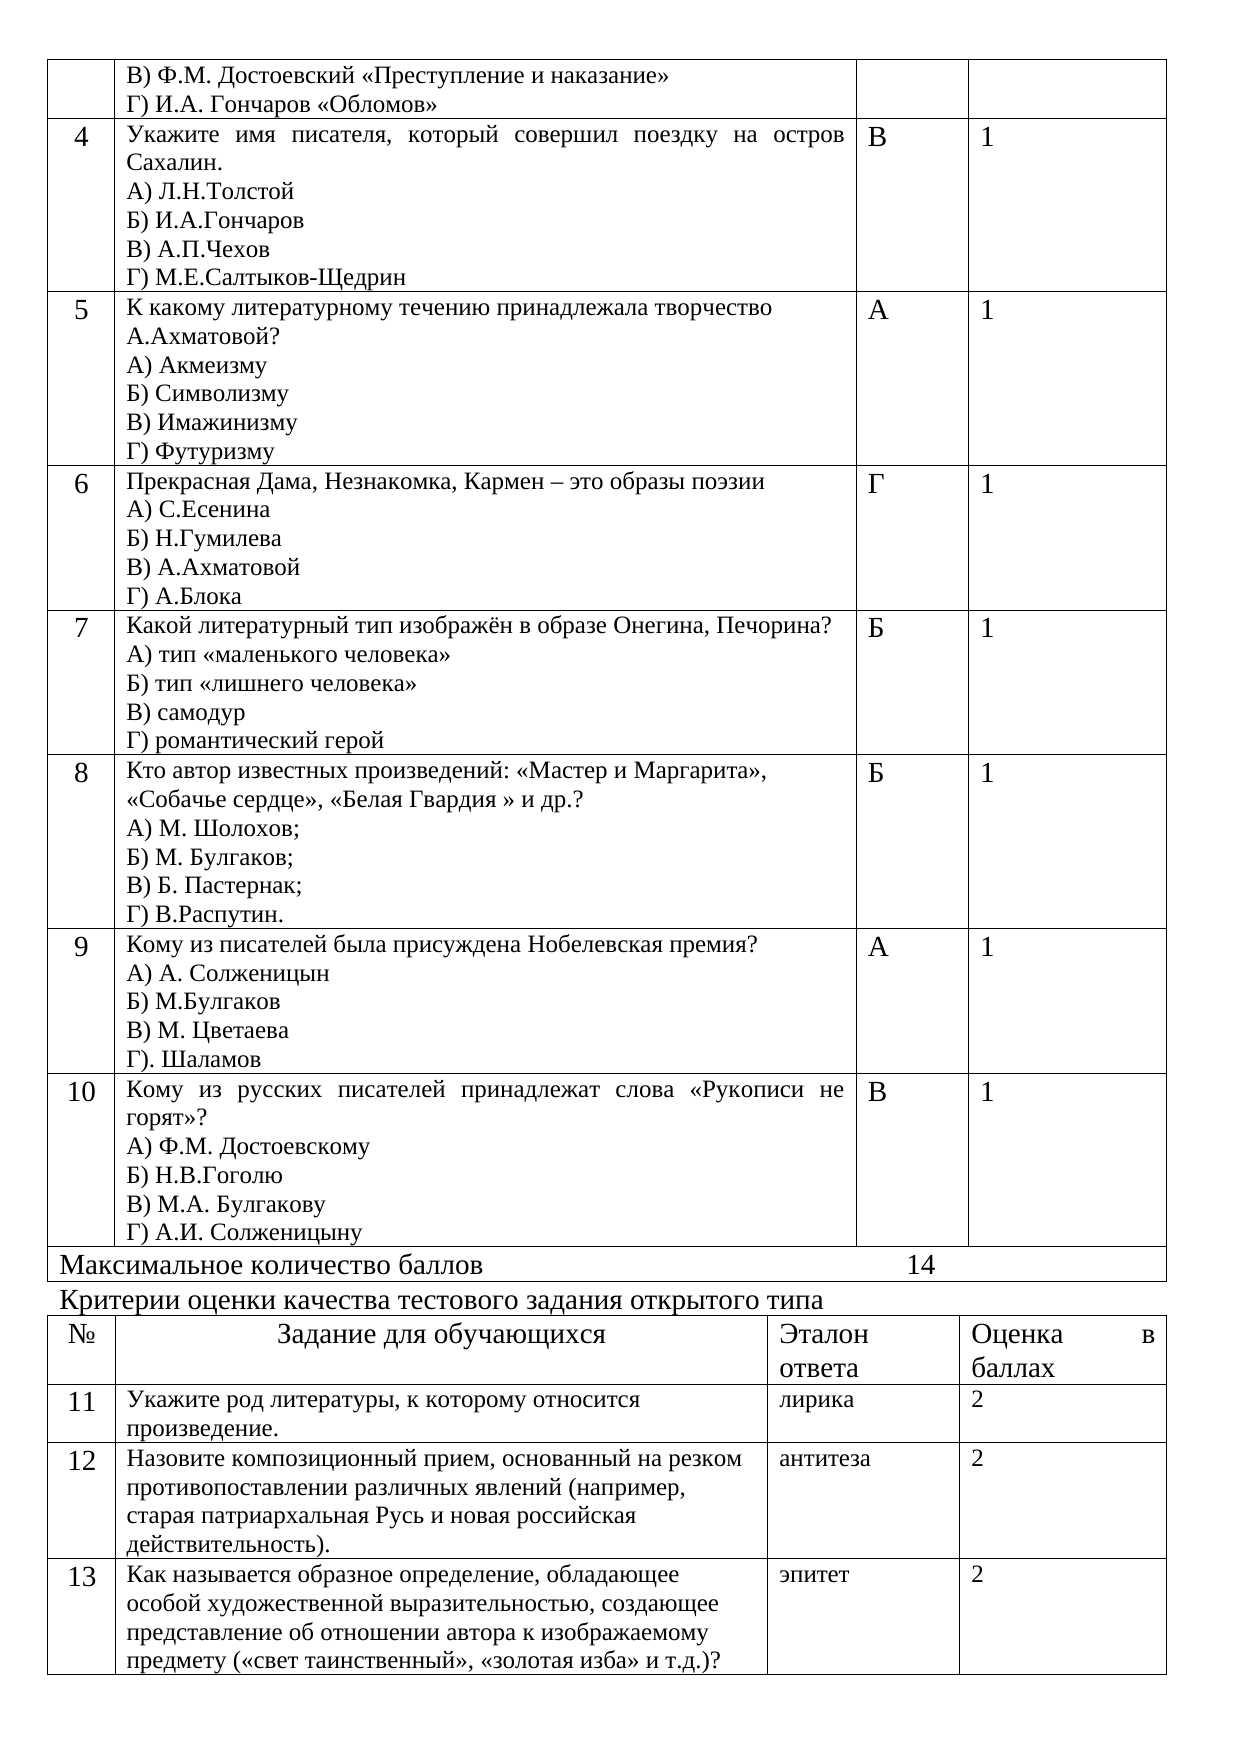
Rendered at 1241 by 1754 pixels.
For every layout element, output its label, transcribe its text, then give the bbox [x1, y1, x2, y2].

table_cell Кому из русских писателей принадлежат слова «Рукописи не горят»? А) Ф.М. Достоевскому Б) Н.В.Гоголю В) М.А. Булгакову Г) А.И. Солженицыну [115, 1074, 856, 1246]
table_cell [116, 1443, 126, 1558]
table_cell 1 [969, 292, 1166, 465]
table_cell 1 [969, 929, 1166, 1073]
table_cell 11 [48, 1385, 115, 1442]
table_cell Максимальное количество баллов 14 [48, 1247, 1166, 1281]
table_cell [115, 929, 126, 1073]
table_cell 1 [969, 119, 1166, 291]
table_cell В [857, 119, 968, 291]
table_cell 2 [960, 1443, 1166, 1558]
table_cell 4 [48, 119, 114, 291]
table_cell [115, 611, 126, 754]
table_cell Укажите имя писателя, который совершил поездку на остров Сахалин. А) Л.Н.Толстой Б) И.А.Гончаров В) А.П.Чехов Г) М.Е.Салтыков-Щедрин [115, 119, 856, 291]
table_cell А [857, 929, 968, 1073]
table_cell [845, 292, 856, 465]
text Критерии оценки качества тестового задания открытого типа [59, 1282, 1181, 1315]
table_cell 3 [48, 60, 114, 118]
table_header Эталон ответа [768, 1316, 959, 1383]
table_cell 1 [969, 466, 1166, 609]
table_cell Укажите род литературы, к которому относится произведение. [116, 1385, 767, 1442]
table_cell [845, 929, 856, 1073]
table_cell антитеза [768, 1443, 959, 1558]
table_cell 10 [48, 1074, 114, 1246]
table_cell Б [857, 755, 968, 928]
table_cell Г [857, 466, 968, 609]
table_header № [48, 1316, 115, 1383]
table_cell 1 [969, 611, 1166, 754]
table_cell Б [857, 611, 968, 754]
table_cell лирика [768, 1385, 959, 1442]
table_cell эпитет [768, 1559, 959, 1674]
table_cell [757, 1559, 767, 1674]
table_cell 2 [960, 1385, 1166, 1442]
table_cell 5 [48, 292, 114, 465]
table_cell 1 [969, 60, 1166, 118]
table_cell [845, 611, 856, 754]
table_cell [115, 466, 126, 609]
table_cell 9 [48, 929, 114, 1073]
table_cell 7 [48, 611, 114, 754]
table_cell 1 [969, 755, 1166, 928]
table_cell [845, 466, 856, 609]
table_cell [115, 60, 856, 118]
table_cell А [857, 292, 968, 465]
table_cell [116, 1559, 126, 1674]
table_cell 2 [960, 1559, 1166, 1674]
table_cell 12 [48, 1443, 115, 1558]
table_cell 6 [48, 466, 114, 609]
table_header Оценка в баллах [960, 1316, 1166, 1383]
table_cell Б [857, 60, 968, 118]
table_cell 13 [48, 1559, 115, 1674]
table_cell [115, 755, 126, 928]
table_cell 1 [969, 1074, 1166, 1246]
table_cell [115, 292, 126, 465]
table_cell 8 [48, 755, 114, 928]
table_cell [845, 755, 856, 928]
table_cell В [857, 1074, 968, 1246]
table_header Задание для обучающихся [116, 1316, 767, 1383]
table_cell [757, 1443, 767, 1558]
